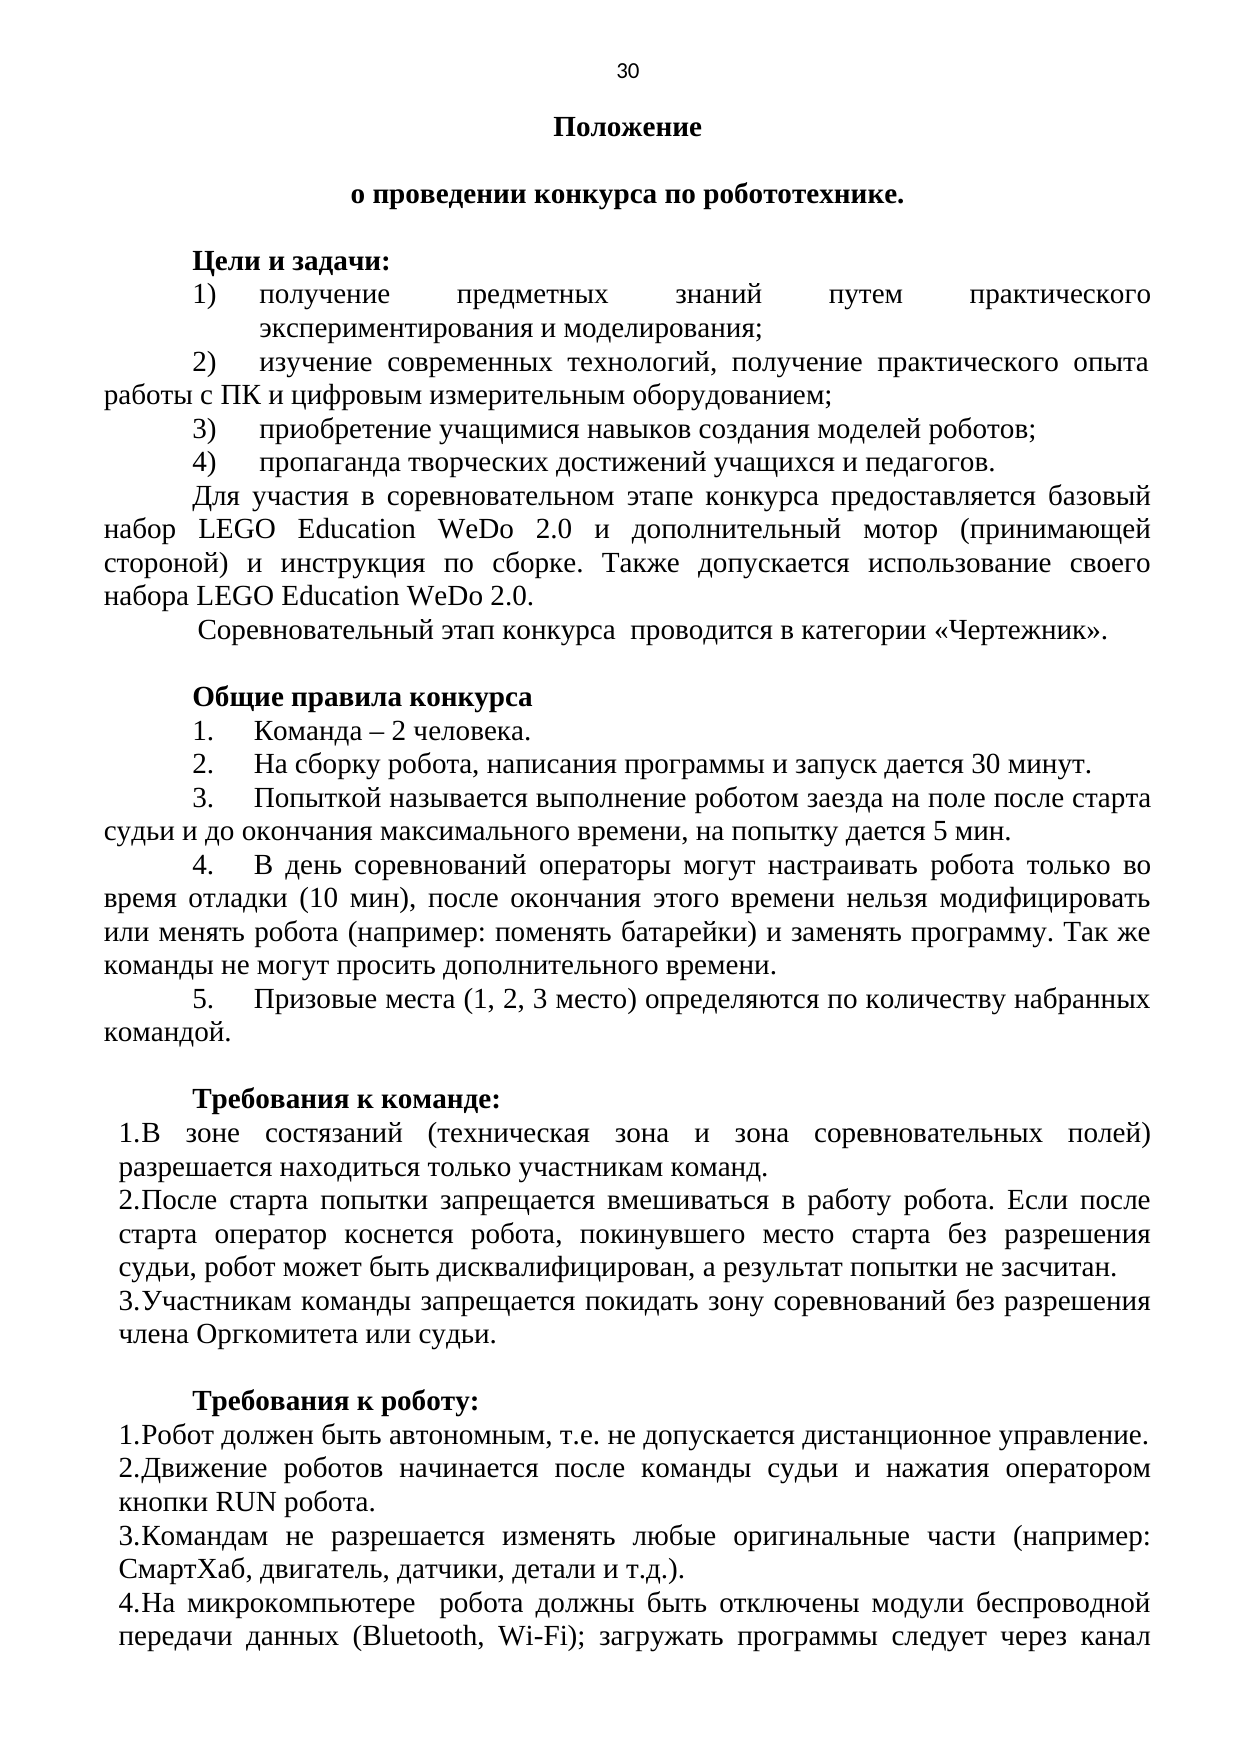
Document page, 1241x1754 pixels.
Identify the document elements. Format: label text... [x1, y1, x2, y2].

text Положение [103, 109, 1152, 142]
list изучение современных технологий, получение практического опыта работы с ПК и цифровым измерительным оборудованием; [103, 344, 1149, 411]
text Для участия в соревновательном этапе конкурса предоставляется базовый набор LEGO Education WeDo 2.0 и дополнительный мотор (принимающей стороной) и инструкция по сборке. Также допускается использование своего набора LEGO Education WeDo 2.0. [103, 478, 1152, 612]
list В зоне состязаний (техническая зона и зона соревновательных полей) разрешается находиться только участникам команд. [118, 1115, 1152, 1182]
text Требования к роботу: [103, 1383, 1152, 1417]
text Общие правила конкурса [103, 679, 1152, 713]
text Требования к команде: [103, 1082, 1152, 1115]
list На сборку робота, написания программы и запуск дается 30 минут. [103, 746, 1152, 780]
list Участникам команды запрещается покидать зону соревнований без разрешения члена Оргкомитета или судьи. [118, 1283, 1152, 1350]
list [118, 1585, 1152, 1652]
list пропаганда творческих достижений учащихся и педагогов. [103, 444, 1152, 478]
list Командам не разрешается изменять любые оригинальные части (например: СмартХаб, двигатель, датчики, детали и т.д.). [118, 1518, 1152, 1585]
list В день соревнований операторы могут настраивать робота только во время отладки (10 мин), после окончания этого времени нельзя модифицировать или менять робота (например: поменять батарейки) и заменять программу. Так же команды не могут просить дополнительного времени. [103, 847, 1152, 981]
list Призовые места (1, 2, 3 место) определяются по количеству набранных командой. [103, 981, 1152, 1048]
text Соревновательный этап конкурса проводится в категории «Чертежник». [103, 612, 1152, 646]
list Робот должен быть автономным, т.е. не допускается дистанционное управление. [118, 1417, 1152, 1451]
list После старта попытки запрещается вмешиваться в работу робота. Если после старта оператор коснется робота, покинувшего место старта без разрешения судьи, робот может быть дисквалифицирован, а результат попытки не засчитан. [118, 1182, 1152, 1283]
list приобретение учащимися навыков создания моделей роботов; [103, 411, 1152, 444]
list Движение роботов начинается после команды судьи и нажатия оператором кнопки RUN робота. [118, 1451, 1152, 1518]
list получение предметных знаний путем практического экспериментирования и моделирования; [192, 277, 1152, 344]
text о проведении конкурса по робототехнике. [103, 176, 1152, 209]
list Попыткой называется выполнение роботом заезда на поле после старта судьи и до окончания максимального времени, на попытку дается 5 мин. [103, 780, 1152, 847]
text Цели и задачи: [103, 243, 1152, 277]
list Команда – 2 человека. [103, 713, 1152, 746]
